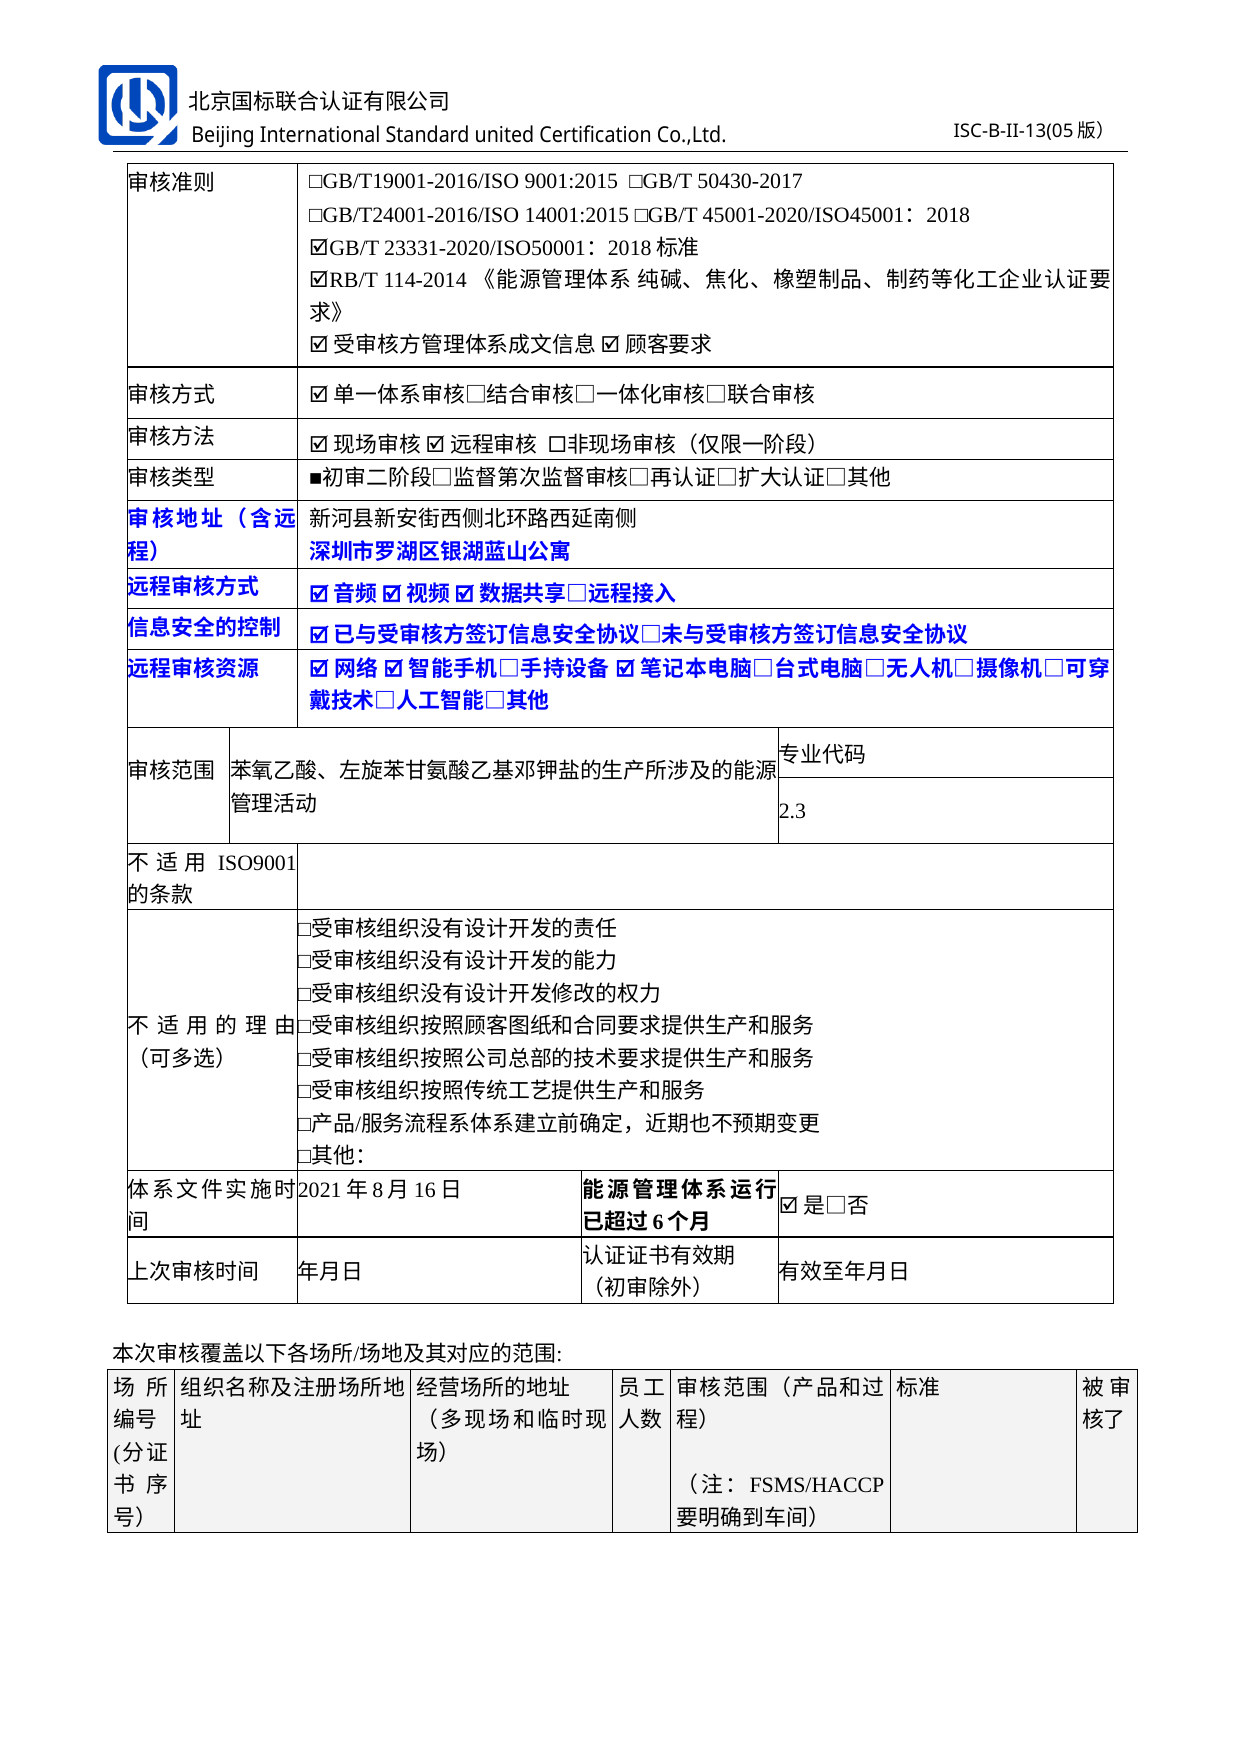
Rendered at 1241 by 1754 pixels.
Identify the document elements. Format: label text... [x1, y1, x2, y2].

table_cell [298, 844, 1113, 909]
table_cell 审核准则 [128, 164, 297, 366]
table_cell ■初审二阶段□监督第次监督审核□再认证□扩大认证□其他 [298, 460, 1113, 500]
table_cell 现场审核远程审核 非现场审核（仅限一阶段） [298, 419, 1113, 459]
table_header 被审核了 [1077, 1370, 1137, 1532]
table_cell 审核方式 [128, 368, 297, 418]
table_cell 已与受审核方签订信息安全协议□未与受审核方签订信息安全协议 [298, 609, 1113, 649]
table_cell 体系文件实施时间 [128, 1171, 297, 1236]
table_cell 专业代码 [779, 728, 1113, 777]
table_cell 能源管理体系运行已超过6个月 [582, 1171, 778, 1236]
table_cell 审核范围 [128, 728, 229, 843]
table_cell 上次审核时间 [128, 1238, 297, 1302]
table_cell 审核类型 [128, 460, 297, 500]
table_cell 信息安全的控制 [128, 609, 297, 649]
text 本次审核覆盖以下各场所/场地及其对应的范围: [112, 1336, 1128, 1368]
table_header 审核范围（产品和过程） （注：FSMS/HACCP要明确到车间） [671, 1370, 890, 1532]
table_cell 审核地址（含远程） [128, 501, 297, 567]
table_cell 新河县新安街西侧北环路西延南侧 深圳市罗湖区银湖蓝山公寓 [298, 501, 1113, 567]
table_cell □GB/T19001-2016/ISO 9001:2015 □GB/T 50430-2017 □GB/T24001-2016/ISO 14001:2015 □GB/T 45001-2020/ISO45001：2018 GB/T 23331-2020/ISO50001：2018标准 RB/T 114-2014 《能源管理体系 纯碱、焦化、橡塑制品、制药等化工企业认证要求》 受审核方管理体系成文信息顾客要求 适用于受审核方的法律法规及其他要求认证合同 [298, 164, 1113, 366]
table_cell 认证证书有效期 （初审除外） [582, 1238, 778, 1302]
table_cell 远程审核资源 [128, 650, 297, 727]
table_header 员工人数 [613, 1370, 670, 1532]
table_header 组织名称及注册场所地址 [175, 1370, 410, 1532]
table_cell □受审核组织没有设计开发的责任 □受审核组织没有设计开发的能力 □受审核组织没有设计开发修改的权力 □受审核组织按照顾客图纸和合同要求提供生产和服务 □受审核组织按照公司总部的技术要求提供生产和服务 □受审核组织按照传统工艺提供生产和服务 □产品/服务流程系体系建立前确定，近期也不预期变更 □其他： [298, 910, 1113, 1170]
table_cell 音频视频数据共享□远程接入 [298, 569, 1113, 608]
table_header 场所编号 (分证书序号） [108, 1370, 174, 1532]
picture [98, 65, 178, 145]
table_header 标准 [891, 1370, 1076, 1532]
table_cell 2021年8月16日 [298, 1171, 581, 1236]
table_cell 远程审核方式 [128, 569, 297, 608]
table_cell 2.3 [779, 778, 1113, 843]
table_cell 不适用的理由（可多选） [128, 910, 297, 1170]
table_cell 网络智能手机□手持设备笔记本电脑□台式电脑□无人机□摄像机□可穿戴技术□人工智能□其他 [298, 650, 1113, 727]
table_cell 审核方法 [128, 419, 297, 459]
table_cell 苯氧乙酸、左旋苯甘氨酸乙基邓钾盐的生产所涉及的能源管理活动 [230, 728, 778, 843]
table_header 经营场所的地址 （多现场和临时现场） [411, 1370, 612, 1532]
table_cell 年月日 [298, 1238, 581, 1302]
table_cell 有效至年月日 [779, 1238, 1113, 1302]
table_cell 单一体系审核□结合审核□一体化审核□联合审核 [298, 368, 1113, 418]
table_cell 不适用ISO9001的条款 [128, 844, 297, 909]
table_cell 是□否 [779, 1171, 1113, 1236]
